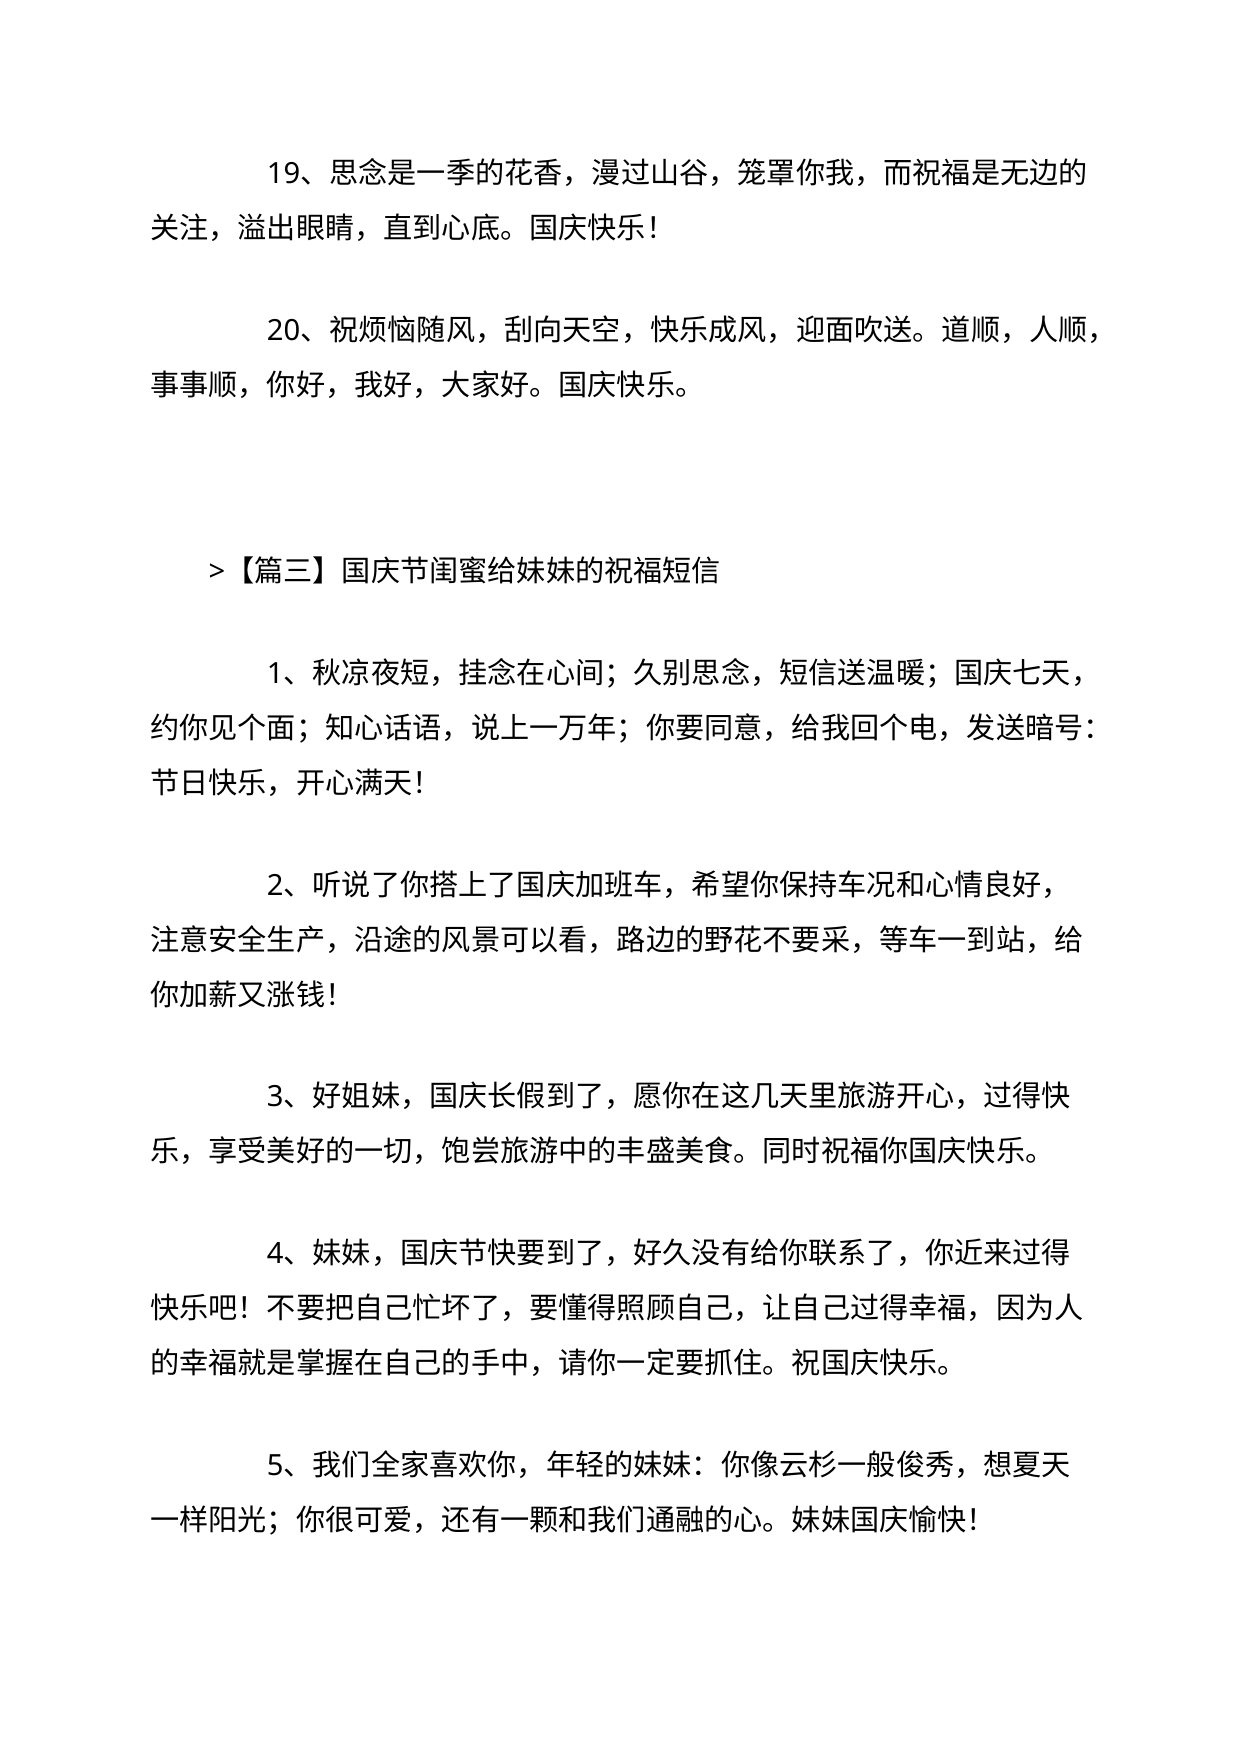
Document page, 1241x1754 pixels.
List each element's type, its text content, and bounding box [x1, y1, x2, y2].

text 20、祝烦恼随风，刮向天空，快乐成风，迎面吹送。道顺，人顺，事事顺，你好，我好，大家好。国庆快乐。 [150, 307, 1090, 404]
text 4、妹妹，国庆节快要到了，好久没有给你联系了，你近来过得快乐吧！不要把自己忙坏了，要懂得照顾自己，让自己过得幸福，因为人的幸福就是掌握在自己的手中，请你一定要抓住。祝国庆快乐。 [150, 1230, 1090, 1382]
text >【篇三】国庆节闺蜜给妹妹的祝福短信 [150, 548, 1090, 590]
text 2、听说了你搭上了国庆加班车，希望你保持车况和心情良好，注意安全生产，沿途的风景可以看，路边的野花不要采，等车一到站，给你加薪又涨钱！ [150, 861, 1090, 1013]
text 19、思念是一季的花香，漫过山谷，笼罩你我，而祝福是无边的关注，溢出眼睛，直到心底。国庆快乐！ [150, 150, 1090, 247]
text 5、我们全家喜欢你，年轻的妹妹：你像云杉一般俊秀，想夏天一样阳光；你很可爱，还有一颗和我们通融的心。妹妹国庆愉快！ [150, 1441, 1090, 1539]
text 3、好姐妹，国庆长假到了，愿你在这几天里旅游开心，过得快乐，享受美好的一切，饱尝旅游中的丰盛美食。同时祝福你国庆快乐。 [150, 1073, 1090, 1170]
text 1、秋凉夜短，挂念在心间；久别思念，短信送温暖；国庆七天，约你见个面；知心话语，说上一万年；你要同意，给我回个电，发送暗号：节日快乐，开心满天！ [150, 650, 1090, 802]
